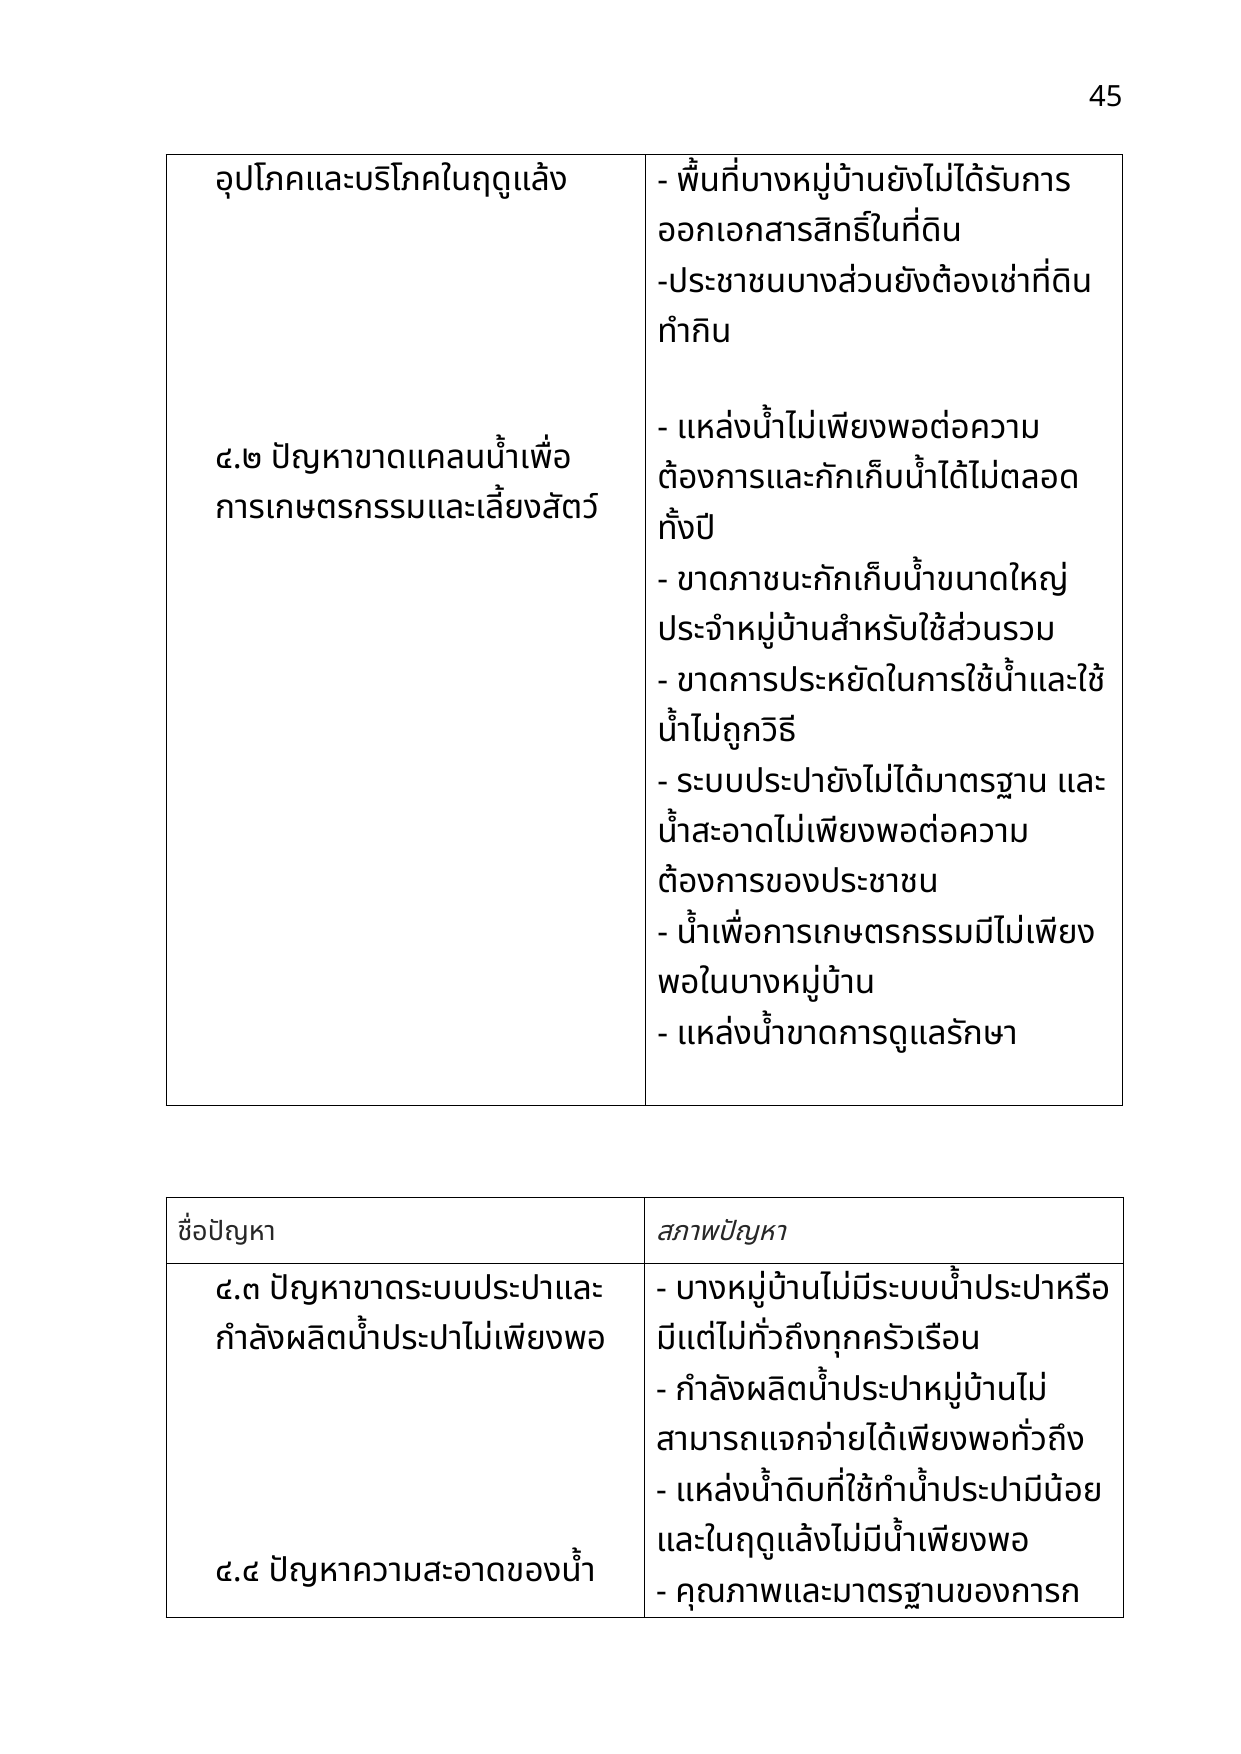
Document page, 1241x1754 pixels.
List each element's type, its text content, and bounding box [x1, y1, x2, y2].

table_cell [167, 1264, 644, 1617]
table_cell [167, 155, 645, 1105]
table_header ชื่อปัญหา [167, 1198, 644, 1262]
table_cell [646, 155, 1122, 1105]
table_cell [645, 1264, 1123, 1617]
table_header สภาพปัญหา [645, 1198, 1123, 1262]
